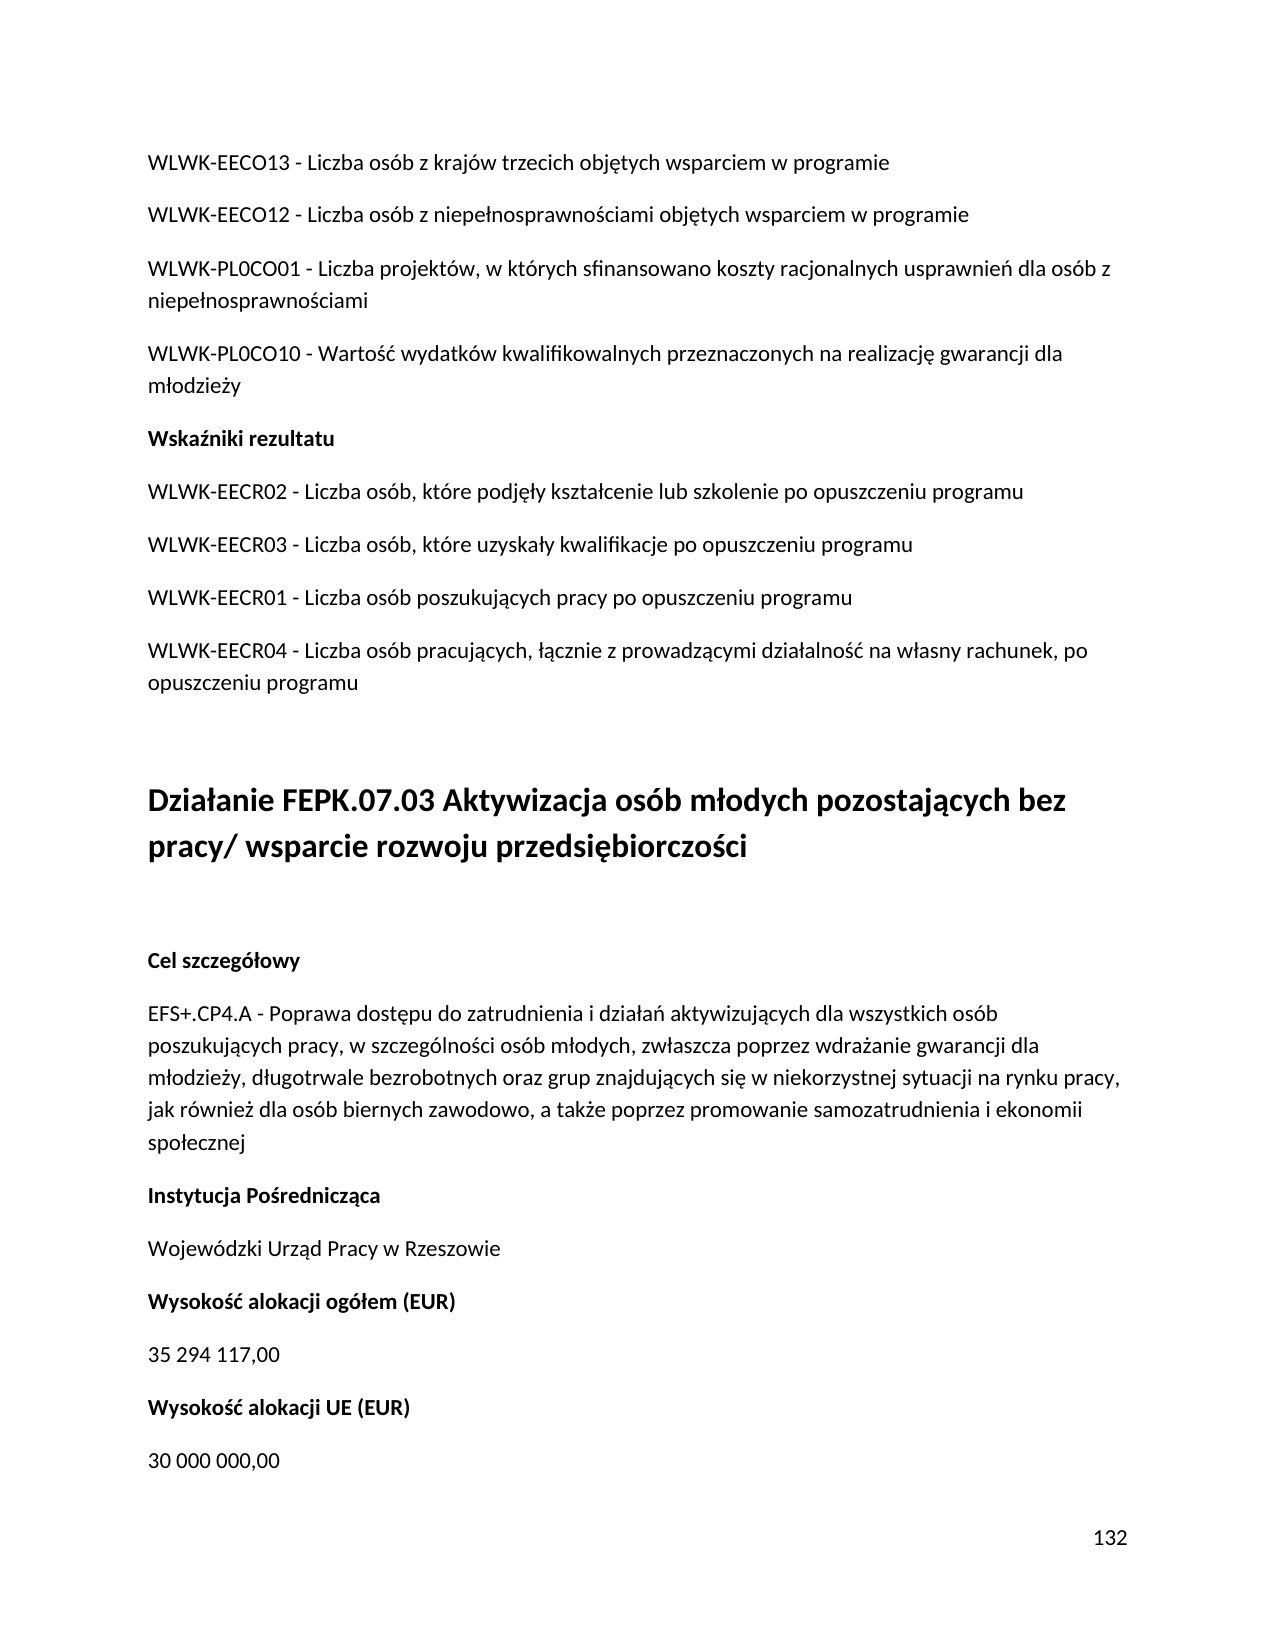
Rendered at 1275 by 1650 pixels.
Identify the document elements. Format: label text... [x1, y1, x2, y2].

text WLWK-EECR01 - Liczba osób poszukujących pracy po opuszczeniu programu [148, 583, 1127, 611]
text 35 294 117,00 [148, 1340, 1127, 1368]
text WLWK-PL0CO10 - Wartość wydatków kwalifikowalnych przeznaczonych na realizację gwarancji dla młodzieży [148, 339, 1127, 399]
text 30 000 000,00 [148, 1446, 1127, 1474]
subtitle Działanie FEPK.07.03 Aktywizacja osób młodych pozostających bez pracy/ wsparcie rozwoju przedsiębiorczości [148, 778, 1127, 866]
text Wysokość alokacji ogółem (EUR) [148, 1287, 1127, 1315]
text Instytucja Pośrednicząca [148, 1181, 1127, 1209]
text WLWK-PL0CO01 - Liczba projektów, w których sfinansowano koszty racjonalnych usprawnień dla osób z niepełnosprawnościami [148, 254, 1127, 314]
text Wojewódzki Urząd Pracy w Rzeszowie [148, 1234, 1127, 1262]
text WLWK-EECR04 - Liczba osób pracujących, łącznie z prowadzącymi działalność na własny rachunek, po opuszczeniu programu [148, 636, 1127, 696]
text Wskaźniki rezultatu [148, 424, 1127, 452]
text Wysokość alokacji UE (EUR) [148, 1393, 1127, 1421]
text WLWK-EECR03 - Liczba osób, które uzyskały kwalifikacje po opuszczeniu programu [148, 530, 1127, 558]
text Cel szczegółowy [148, 946, 1127, 974]
text EFS+.CP4.A - Poprawa dostępu do zatrudnienia i działań aktywizujących dla wszystkich osób poszukujących pracy, w szczególności osób młodych, zwłaszcza poprzez wdrażanie gwarancji dla młodzieży, długotrwale bezrobotnych oraz grup znajdujących się w niekorzystnej sytuacji na rynku pracy, jak również dla osób biernych zawodowo, a także poprzez promowanie samozatrudnienia i ekonomii społecznej [148, 999, 1127, 1156]
text WLWK-EECR02 - Liczba osób, które podjęły kształcenie lub szkolenie po opuszczeniu programu [148, 477, 1127, 505]
text WLWK-EECO12 - Liczba osób z niepełnosprawnościami objętych wsparciem w programie [148, 201, 1127, 229]
text WLWK-EECO13 - Liczba osób z krajów trzecich objętych wsparciem w programie [148, 148, 1127, 176]
